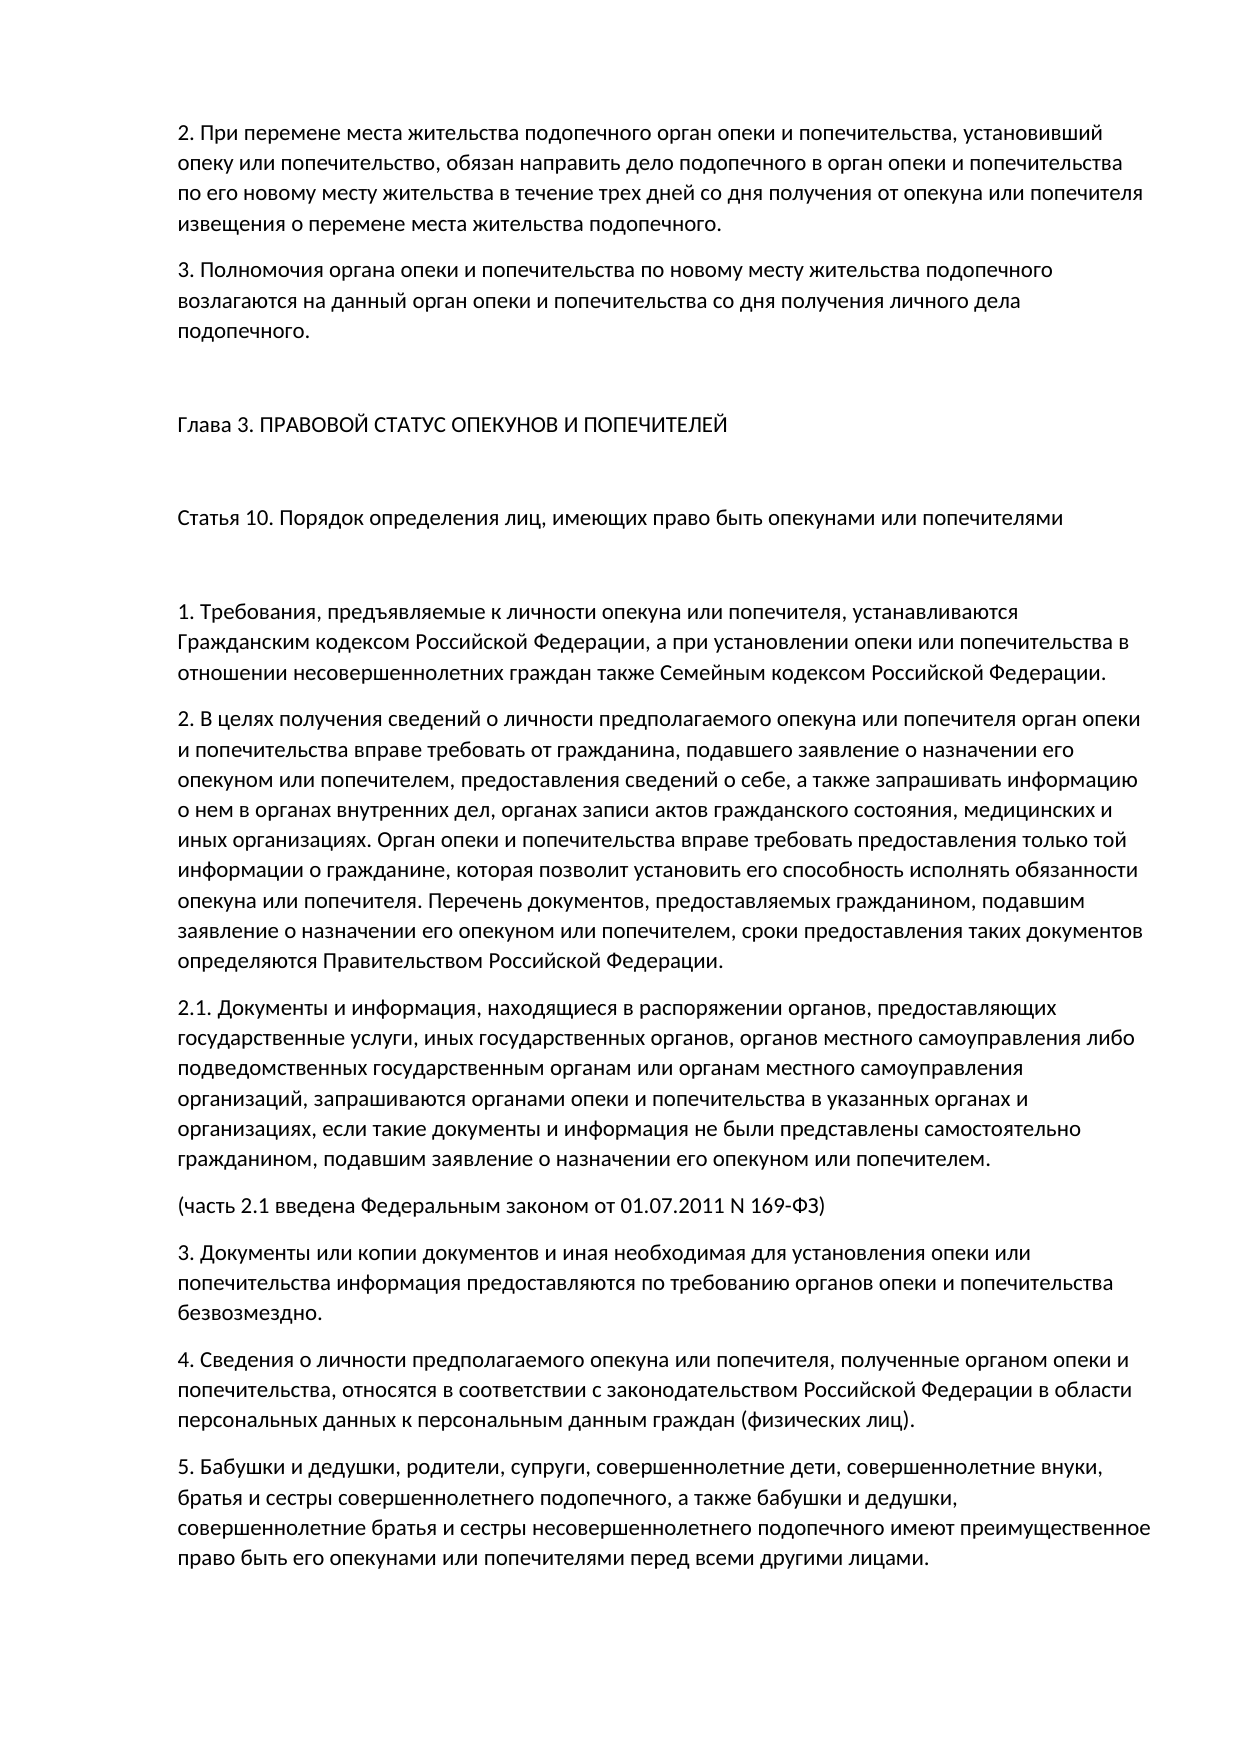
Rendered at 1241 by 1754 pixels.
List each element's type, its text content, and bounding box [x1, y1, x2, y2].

text 1. Требования, предъявляемые к личности опекуна или попечителя, устанавливаются Гражданским кодексом Российской Федерации, а при установлении опеки или попечительства в отношении несовершеннолетних граждан также Семейным кодексом Российской Федерации. [177, 597, 1152, 686]
text 3. Полномочия органа опеки и попечительства по новому месту жительства подопечного возлагаются на данный орган опеки и попечительства со дня получения личного дела подопечного. [177, 256, 1152, 344]
text 2.1. Документы и информация, находящиеся в распоряжении органов, предоставляющих государственные услуги, иных государственных органов, органов местного самоуправления либо подведомственных государственным органам или органам местного самоуправления организаций, запрашиваются органами опеки и попечительства в указанных органах и организациях, если такие документы и информация не были представлены самостоятельно гражданином, подавшим заявление о назначении его опекуном или попечителем. [177, 993, 1152, 1172]
text Статья 10. Порядок определения лиц, имеющих право быть опекунами или попечителями [177, 503, 1152, 532]
text 3. Документы или копии документов и иная необходимая для установления опеки или попечительства информация предоставляются по требованию органов опеки и попечительства безвозмездно. [177, 1238, 1152, 1326]
text 2. В целях получения сведений о личности предполагаемого опекуна или попечителя орган опеки и попечительства вправе требовать от гражданина, подавшего заявление о назначении его опекуном или попечителем, предоставления сведений о себе, а также запрашивать информацию о нем в органах внутренних дел, органах записи актов гражданского состояния, медицинских и иных организациях. Орган опеки и попечительства вправе требовать предоставления только той информации о гражданине, которая позволит установить его способность исполнять обязанности опекуна или попечителя. Перечень документов, предоставляемых гражданином, подавшим заявление о назначении его опекуном или попечителем, сроки предоставления таких документов определяются Правительством Российской Федерации. [177, 704, 1152, 974]
text 5. Бабушки и дедушки, родители, супруги, совершеннолетние дети, совершеннолетние внуки, братья и сестры совершеннолетнего подопечного, а также бабушки и дедушки, совершеннолетние братья и сестры несовершеннолетнего подопечного имеют преимущественное право быть его опекунами или попечителями перед всеми другими лицами. [177, 1452, 1152, 1571]
text Глава 3. ПРАВОВОЙ СТАТУС ОПЕКУНОВ И ПОПЕЧИТЕЛЕЙ [177, 410, 1152, 438]
text 2. При перемене места жительства подопечного орган опеки и попечительства, установивший опеку или попечительство, обязан направить дело подопечного в орган опеки и попечительства по его новому месту жительства в течение трех дней со дня получения от опекуна или попечителя извещения о перемене места жительства подопечного. [177, 118, 1152, 237]
text 4. Сведения о личности предполагаемого опекуна или попечителя, полученные органом опеки и попечительства, относятся в соответствии с законодательством Российской Федерации в области персональных данных к персональным данным граждан (физических лиц). [177, 1345, 1152, 1434]
text (часть 2.1 введена Федеральным законом от 01.07.2011 N 169-ФЗ) [177, 1191, 1152, 1219]
